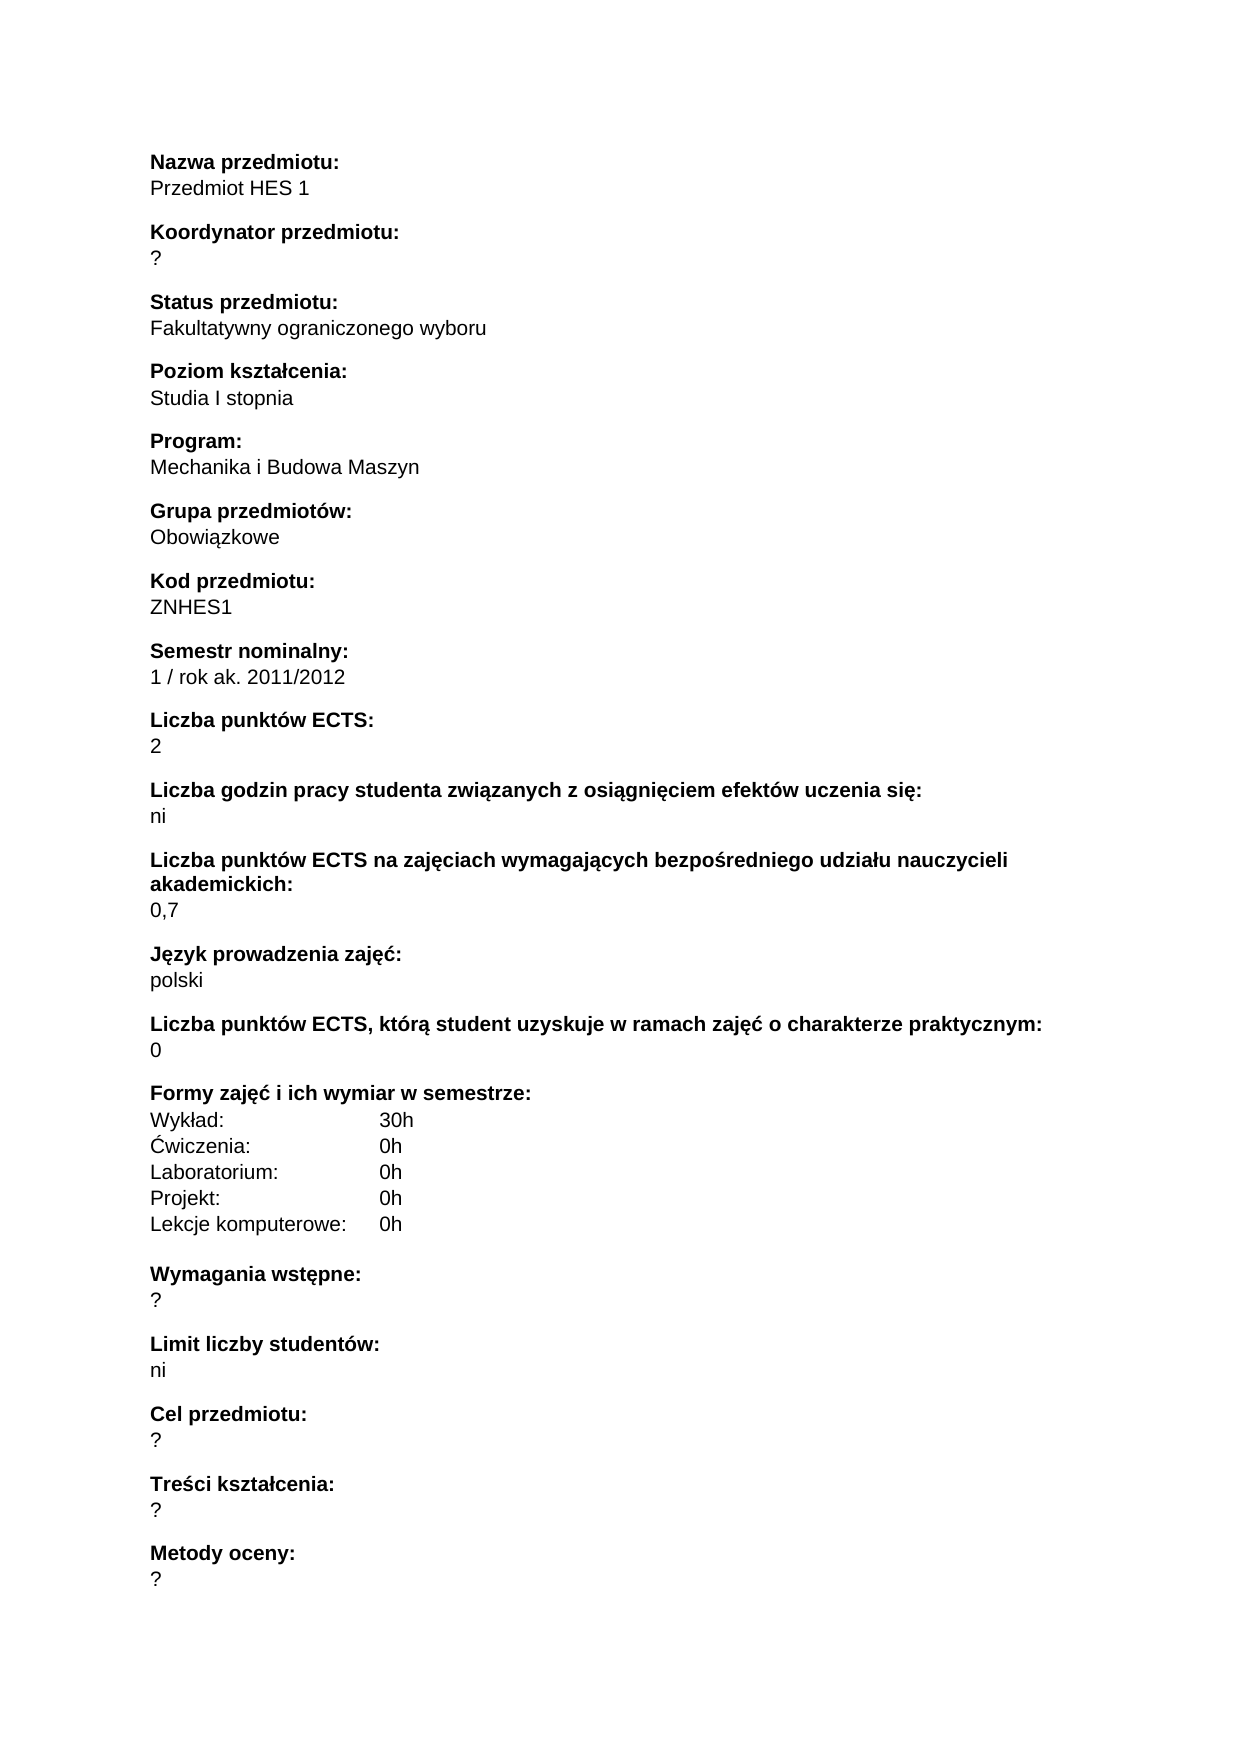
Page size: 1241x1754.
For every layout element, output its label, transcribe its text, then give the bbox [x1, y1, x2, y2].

table_cell Laboratorium: [140, 1160, 367, 1184]
text ni [150, 1358, 1090, 1382]
text ZNHES1 [150, 595, 1090, 619]
text Liczba punktów ECTS na zajęciach wymagających bezpośredniego udziału nauczycieli akademickich: [150, 848, 1090, 896]
table_cell 0h [369, 1132, 597, 1158]
table_cell Ćwiczenia: [140, 1134, 367, 1158]
text Liczba punktów ECTS: [150, 708, 1090, 732]
text ? [150, 1428, 1090, 1452]
table_cell 0h [369, 1210, 597, 1236]
text Nazwa przedmiotu: [150, 150, 1090, 174]
text Mechanika i Budowa Maszyn [150, 455, 1090, 479]
text Status przedmiotu: [150, 289, 1090, 313]
text Formy zajęć i ich wymiar w semestrze: [150, 1081, 1090, 1105]
table_header Wykład: [140, 1108, 367, 1132]
text Kod przedmiotu: [150, 569, 1090, 593]
text Wymagania wstępne: [150, 1262, 1090, 1286]
table_header 30h [369, 1108, 597, 1132]
text 2 [150, 734, 1090, 758]
text Obowiązkowe [150, 525, 1090, 549]
text ? [150, 1288, 1090, 1312]
text Cel przedmiotu: [150, 1402, 1090, 1426]
text Poziom kształcenia: [150, 359, 1090, 383]
text Koordynator przedmiotu: [150, 220, 1090, 244]
text Język prowadzenia zajęć: [150, 942, 1090, 966]
text ni [150, 804, 1090, 828]
text Semestr nominalny: [150, 638, 1090, 662]
text 0,7 [150, 898, 1090, 922]
table_cell Projekt: [140, 1186, 367, 1210]
text Treści kształcenia: [150, 1471, 1090, 1495]
text ? [150, 1497, 1090, 1521]
text Liczba godzin pracy studenta związanych z osiągnięciem efektów uczenia się: [150, 778, 1090, 802]
table_cell Lekcje komputerowe: [140, 1212, 367, 1236]
text Fakultatywny ograniczonego wyboru [150, 316, 1090, 339]
text Limit liczby studentów: [150, 1332, 1090, 1356]
text Program: [150, 429, 1090, 453]
text ? [150, 246, 1090, 270]
text Grupa przedmiotów: [150, 499, 1090, 523]
table_cell 0h [369, 1184, 597, 1210]
text Studia I stopnia [150, 385, 1090, 409]
text Przedmiot HES 1 [150, 176, 1090, 200]
text ? [150, 1567, 1090, 1591]
text polski [150, 968, 1090, 992]
text Liczba punktów ECTS, którą student uzyskuje w ramach zajęć o charakterze praktycznym: [150, 1011, 1090, 1035]
text Metody oceny: [150, 1541, 1090, 1565]
text 0 [150, 1037, 1090, 1061]
text 1 / rok ak. 2011/2012 [150, 664, 1090, 688]
table_cell 0h [369, 1158, 597, 1184]
